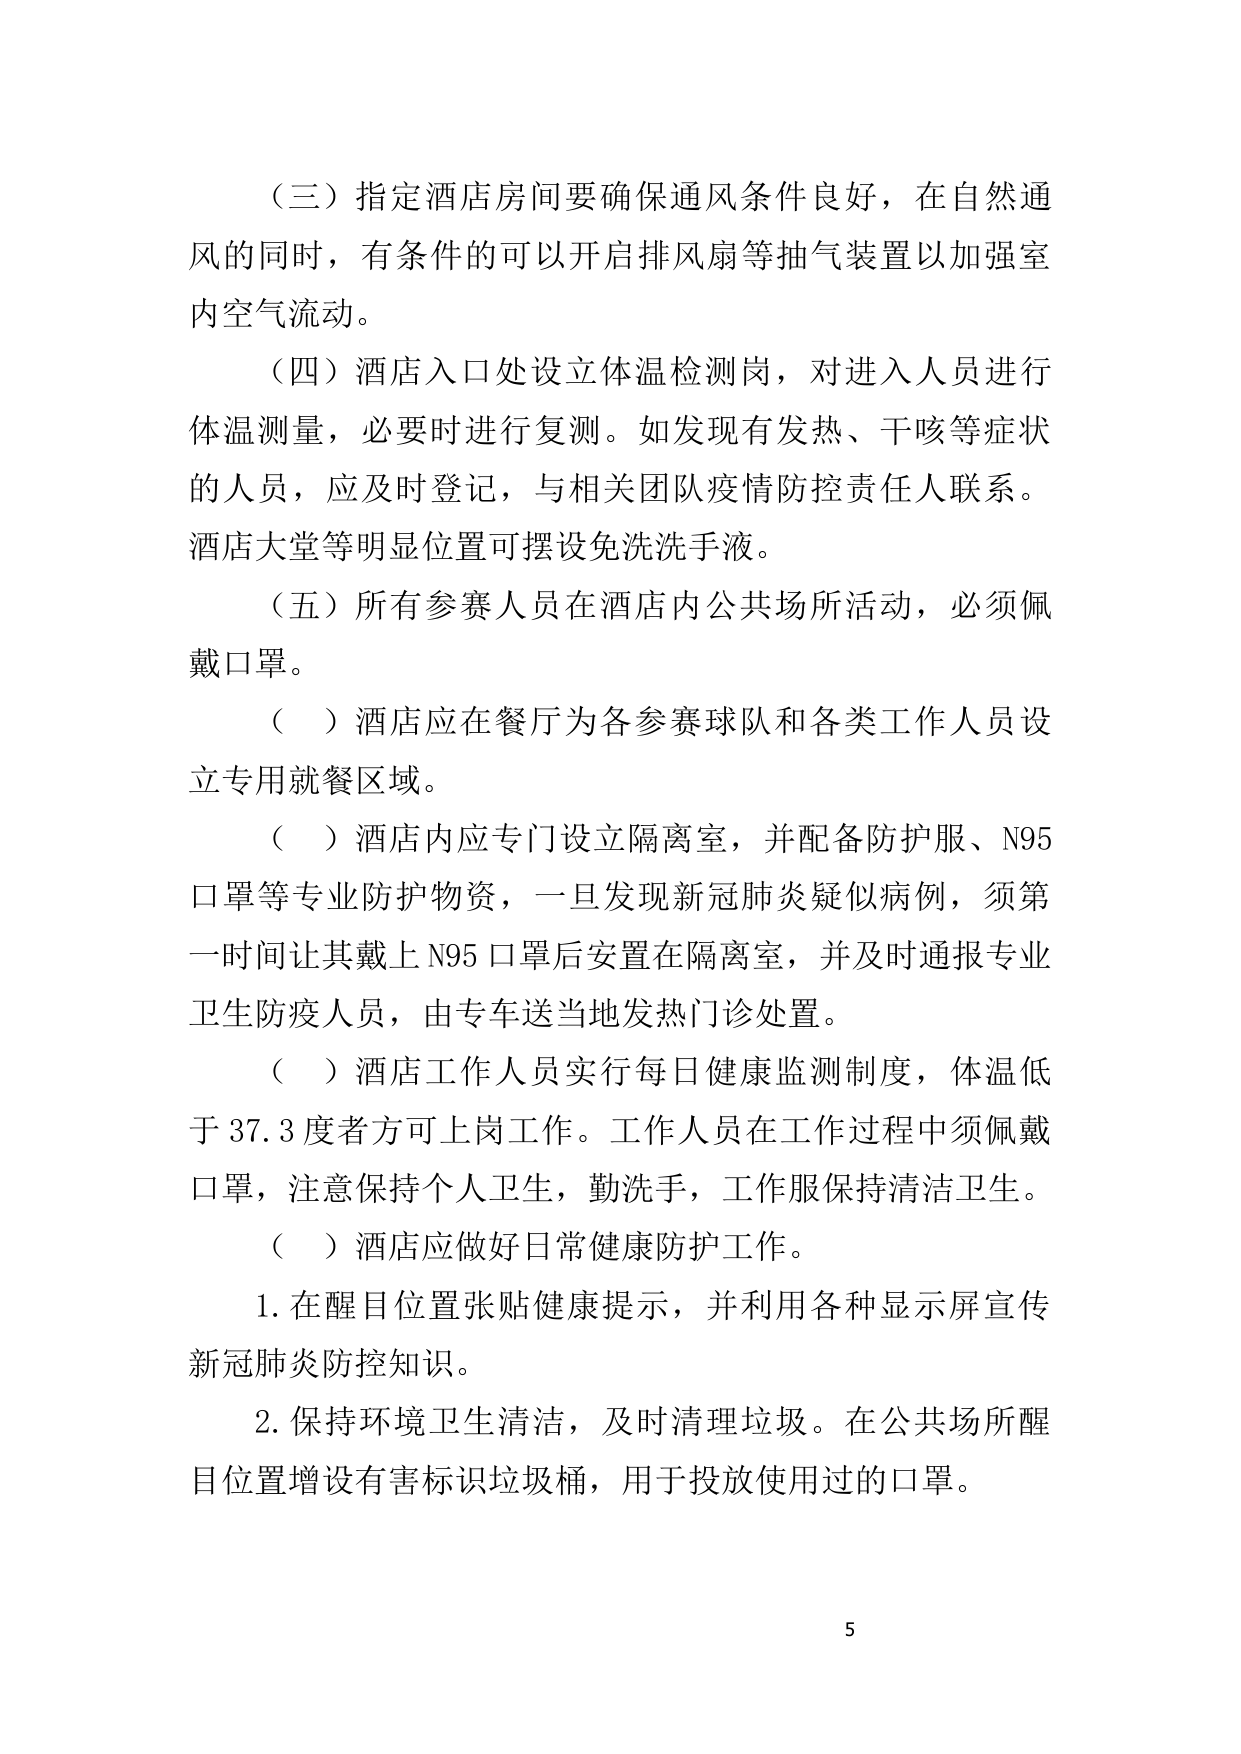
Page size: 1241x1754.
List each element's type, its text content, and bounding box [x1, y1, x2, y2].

list 酒店工作人员实行每日健康监测制度，体温低于37.3度者方可上岗工作。工作人员在工作过程中须佩戴口罩，注意保持个人卫生，勤洗手，工作服保持清洁卫生。 [187, 1037, 1053, 1212]
list 酒店入口处设立体温检测岗，对进入人员进行体温测量，必要时进行复测。如发现有发热、干咳等症状的人员，应及时登记，与相关团队疫情防控责任人联系。酒店大堂等明显位置可摆设免洗洗手液。 [187, 337, 1053, 570]
list 所有参赛人员在酒店内公共场所活动，必须佩戴口罩。 [187, 570, 1053, 687]
list 酒店应做好日常健康防护工作。 [187, 1212, 1053, 1270]
list 指定酒店房间要确保通风条件良好，在自然通风的同时，有条件的可以开启排风扇等抽气装置以加强室内空气流动。 [187, 162, 1053, 337]
list 酒店应在餐厅为各参赛球队和各类工作人员设立专用就餐区域。 [187, 687, 1053, 804]
list 1.在醒目位置张贴健康提示，并利用各种显示屏宣传新冠肺炎防控知识。 [187, 1270, 1053, 1387]
list 2.保持环境卫生清洁，及时清理垃圾。在公共场所醒目位置增设有害标识垃圾桶，用于投放使用过的口罩。 [187, 1387, 1053, 1504]
list 酒店内应专门设立隔离室，并配备防护服、N95口罩等专业防护物资，一旦发现新冠肺炎疑似病例，须第一时间让其戴上N95口罩后安置在隔离室，并及时通报专业卫生防疫人员，由专车送当地发热门诊处置。 [187, 804, 1053, 1037]
